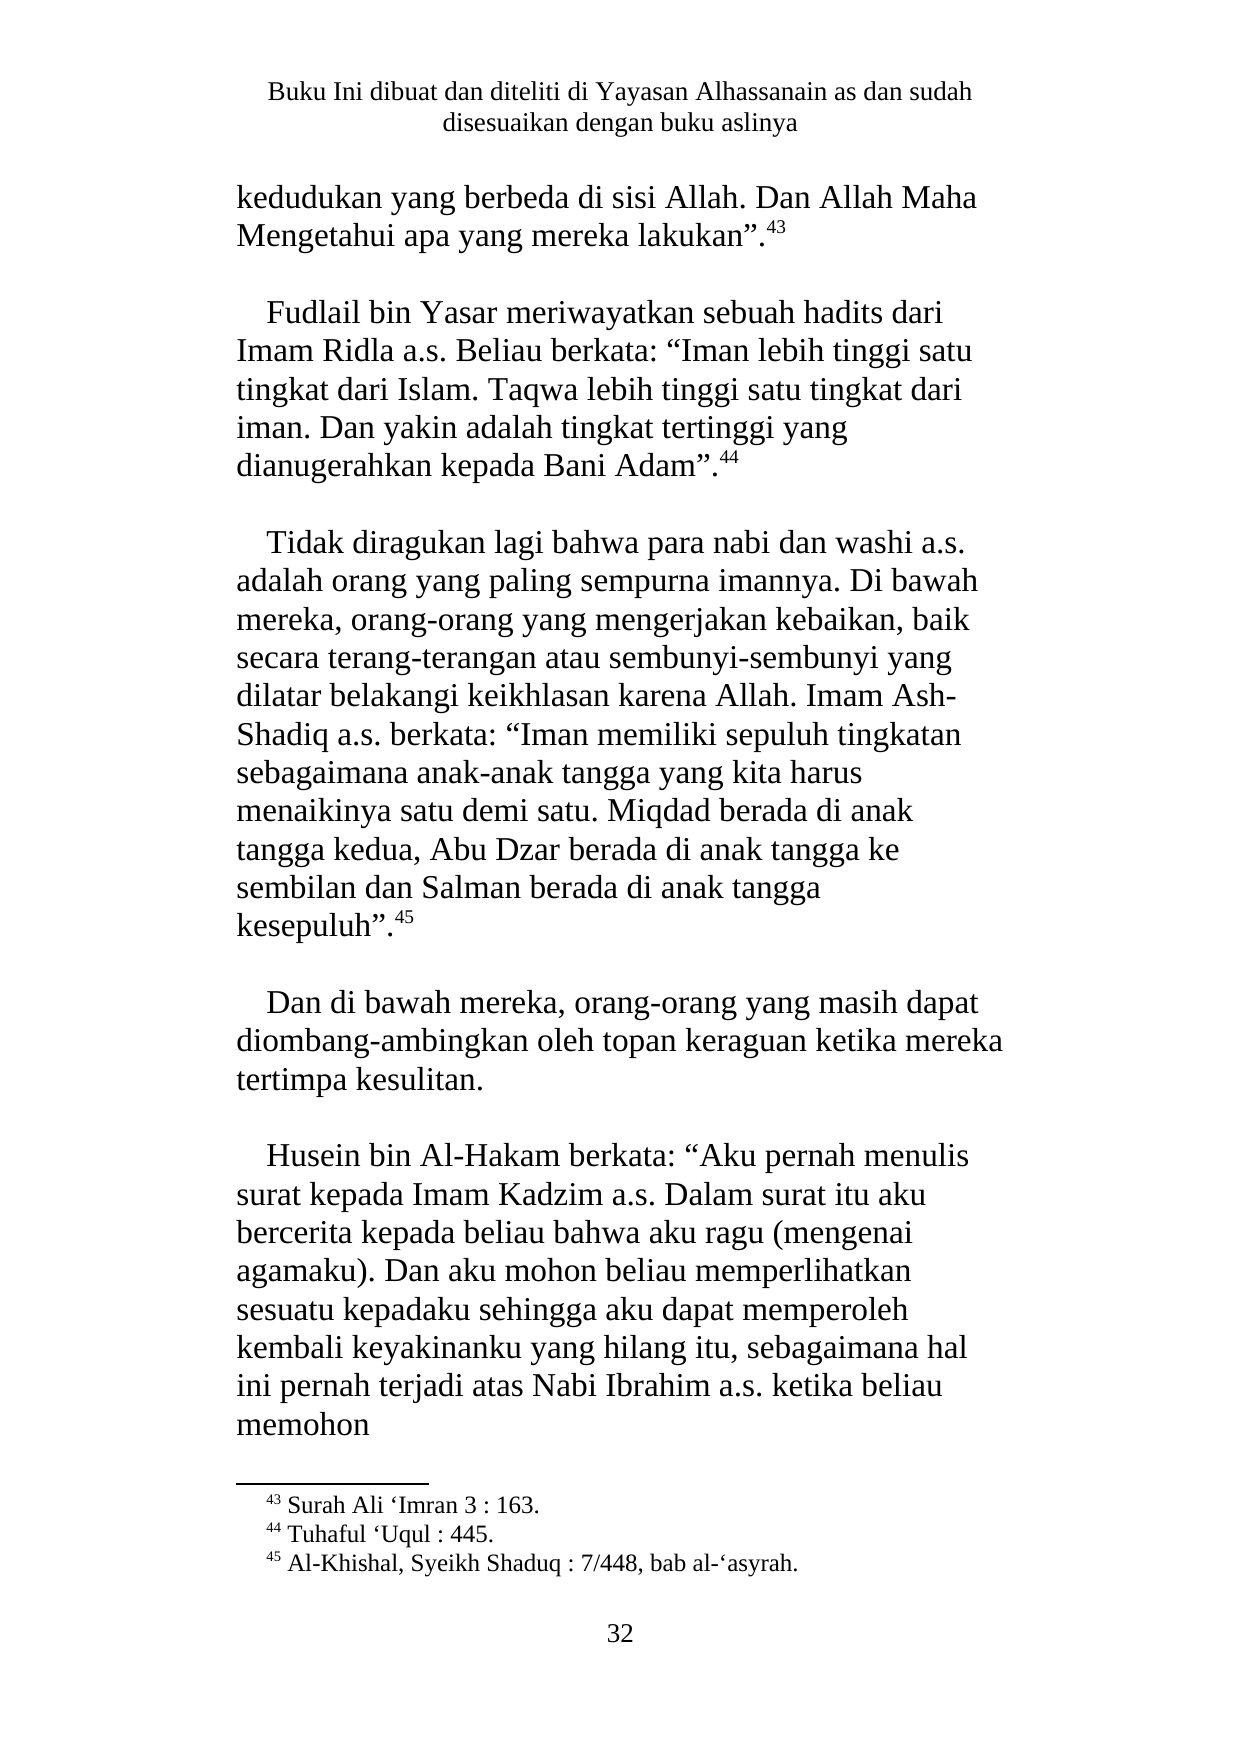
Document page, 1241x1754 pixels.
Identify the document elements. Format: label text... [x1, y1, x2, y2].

text Husein bin Al-Hakam berkata: “Aku pernah menulis surat kepada Imam Kadzim a.s. Dalam surat itu aku bercerita kepada beliau bahwa aku ragu (mengenai agamaku). Dan aku mohon beliau memperlihatkan sesuatu kepadaku sehingga aku dapat memperoleh kembali keyakinanku yang hilang itu, sebagaimana hal ini pernah terjadi atas Nabi Ibrahim a.s. ketika beliau memohon [236, 1136, 1004, 1442]
text Fudlail bin Yasar meriwayatkan sebuah hadits dari Imam Ridla a.s. Beliau berkata: “Iman lebih tinggi satu tingkat dari Islam. Taqwa lebih tinggi satu tingkat dari iman. Dan yakin adalah tingkat tertinggi yang dianugerahkan kepada Bani Adam”. [236, 292, 1004, 484]
text Dan di bawah mereka, orang-orang yang masih dapat diombang-ambingkan oleh topan keraguan ketika mereka tertimpa kesulitan. [236, 982, 1004, 1097]
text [236, 177, 1004, 254]
text Tidak diragukan lagi bahwa para nabi dan washi a.s. adalah orang yang paling sempurna imannya. Di bawah mereka, orang-orang yang mengerjakan kebaikan, baik secara terang-terangan atau sembunyi-sembunyi yang dilatar belakangi keikhlasan karena Allah. Imam Ash-Shadiq a.s. berkata: “Iman memiliki sepuluh tingkatan sebagaimana anak-anak tangga yang kita harus menaikinya satu demi satu. Miqdad berada di anak tangga kedua, Abu Dzar berada di anak tangga ke sembilan dan Salman berada di anak tangga kesepuluh”. [236, 522, 1004, 944]
